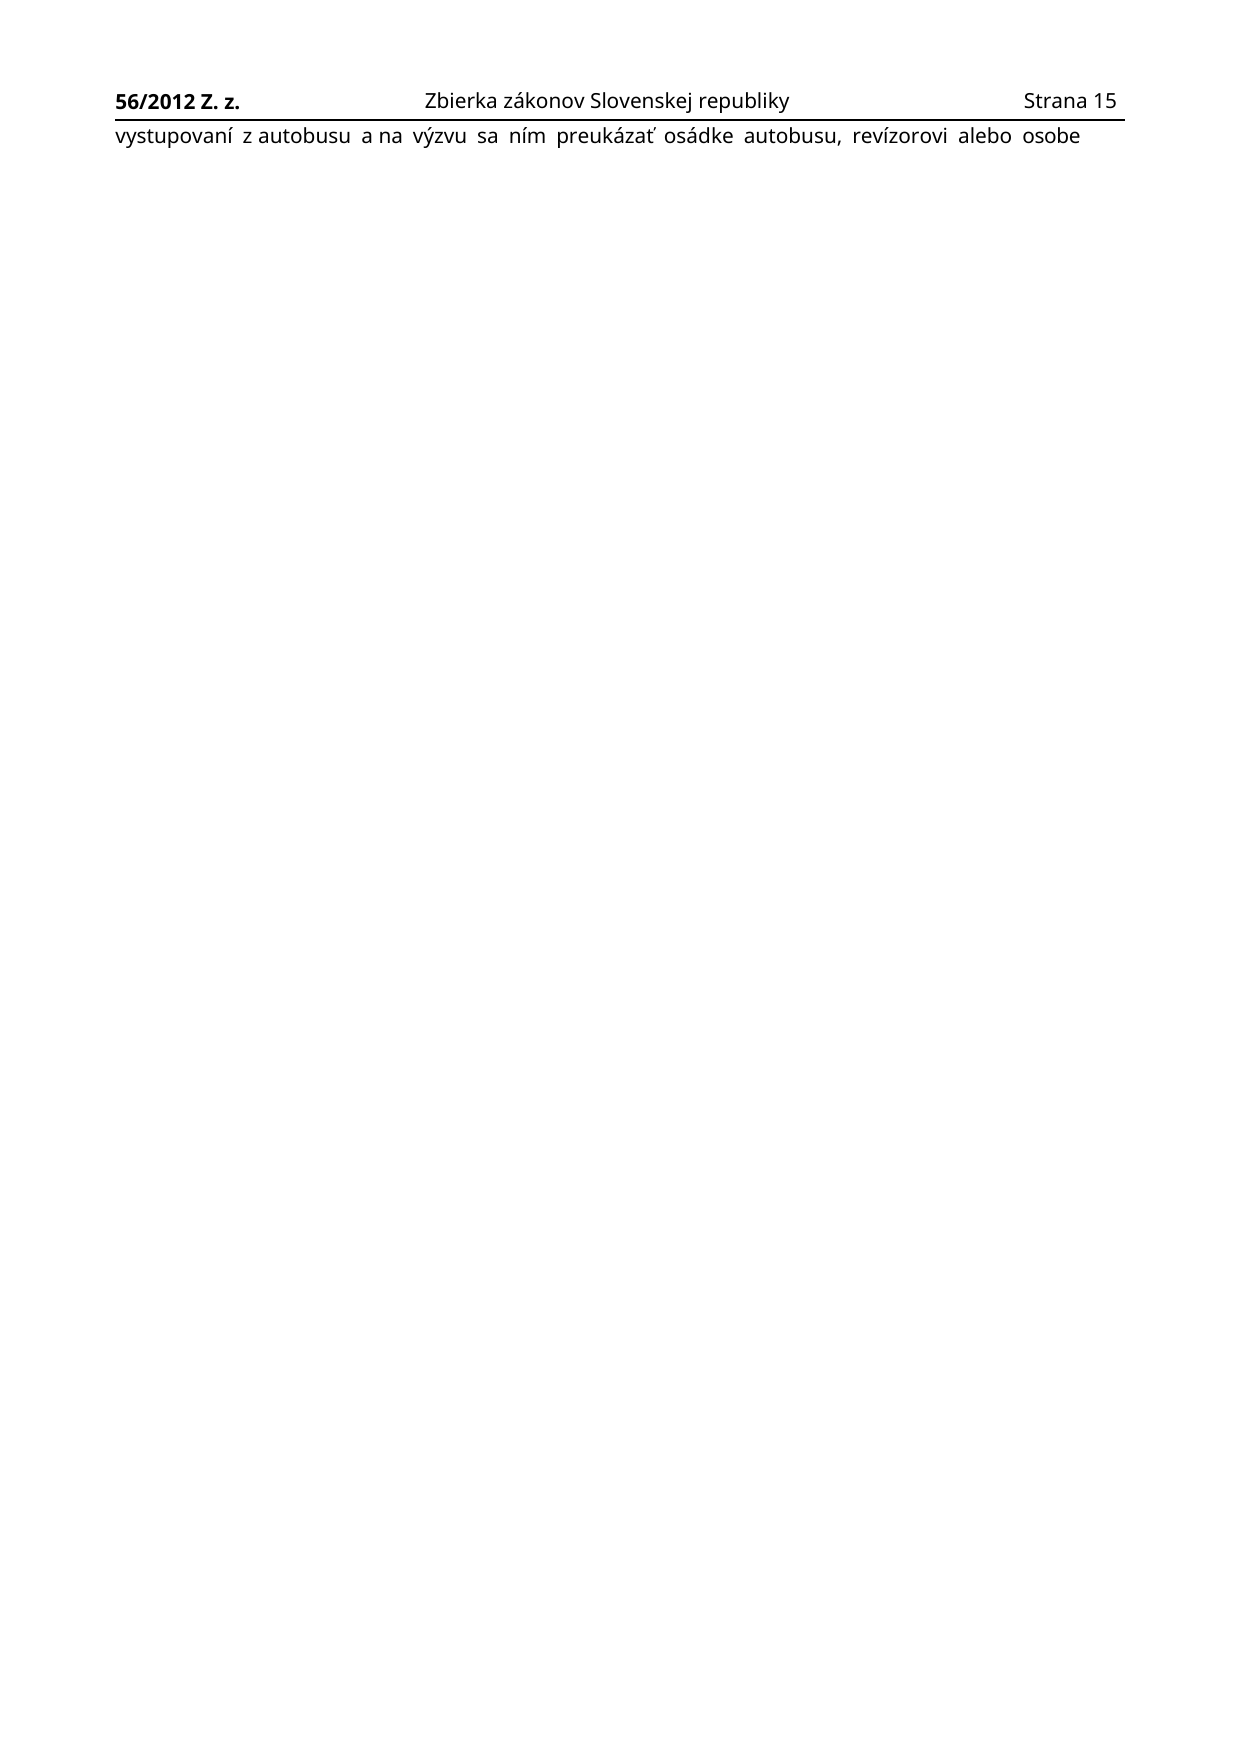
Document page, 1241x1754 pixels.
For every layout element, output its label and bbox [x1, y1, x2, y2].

list [115, 121, 1125, 149]
